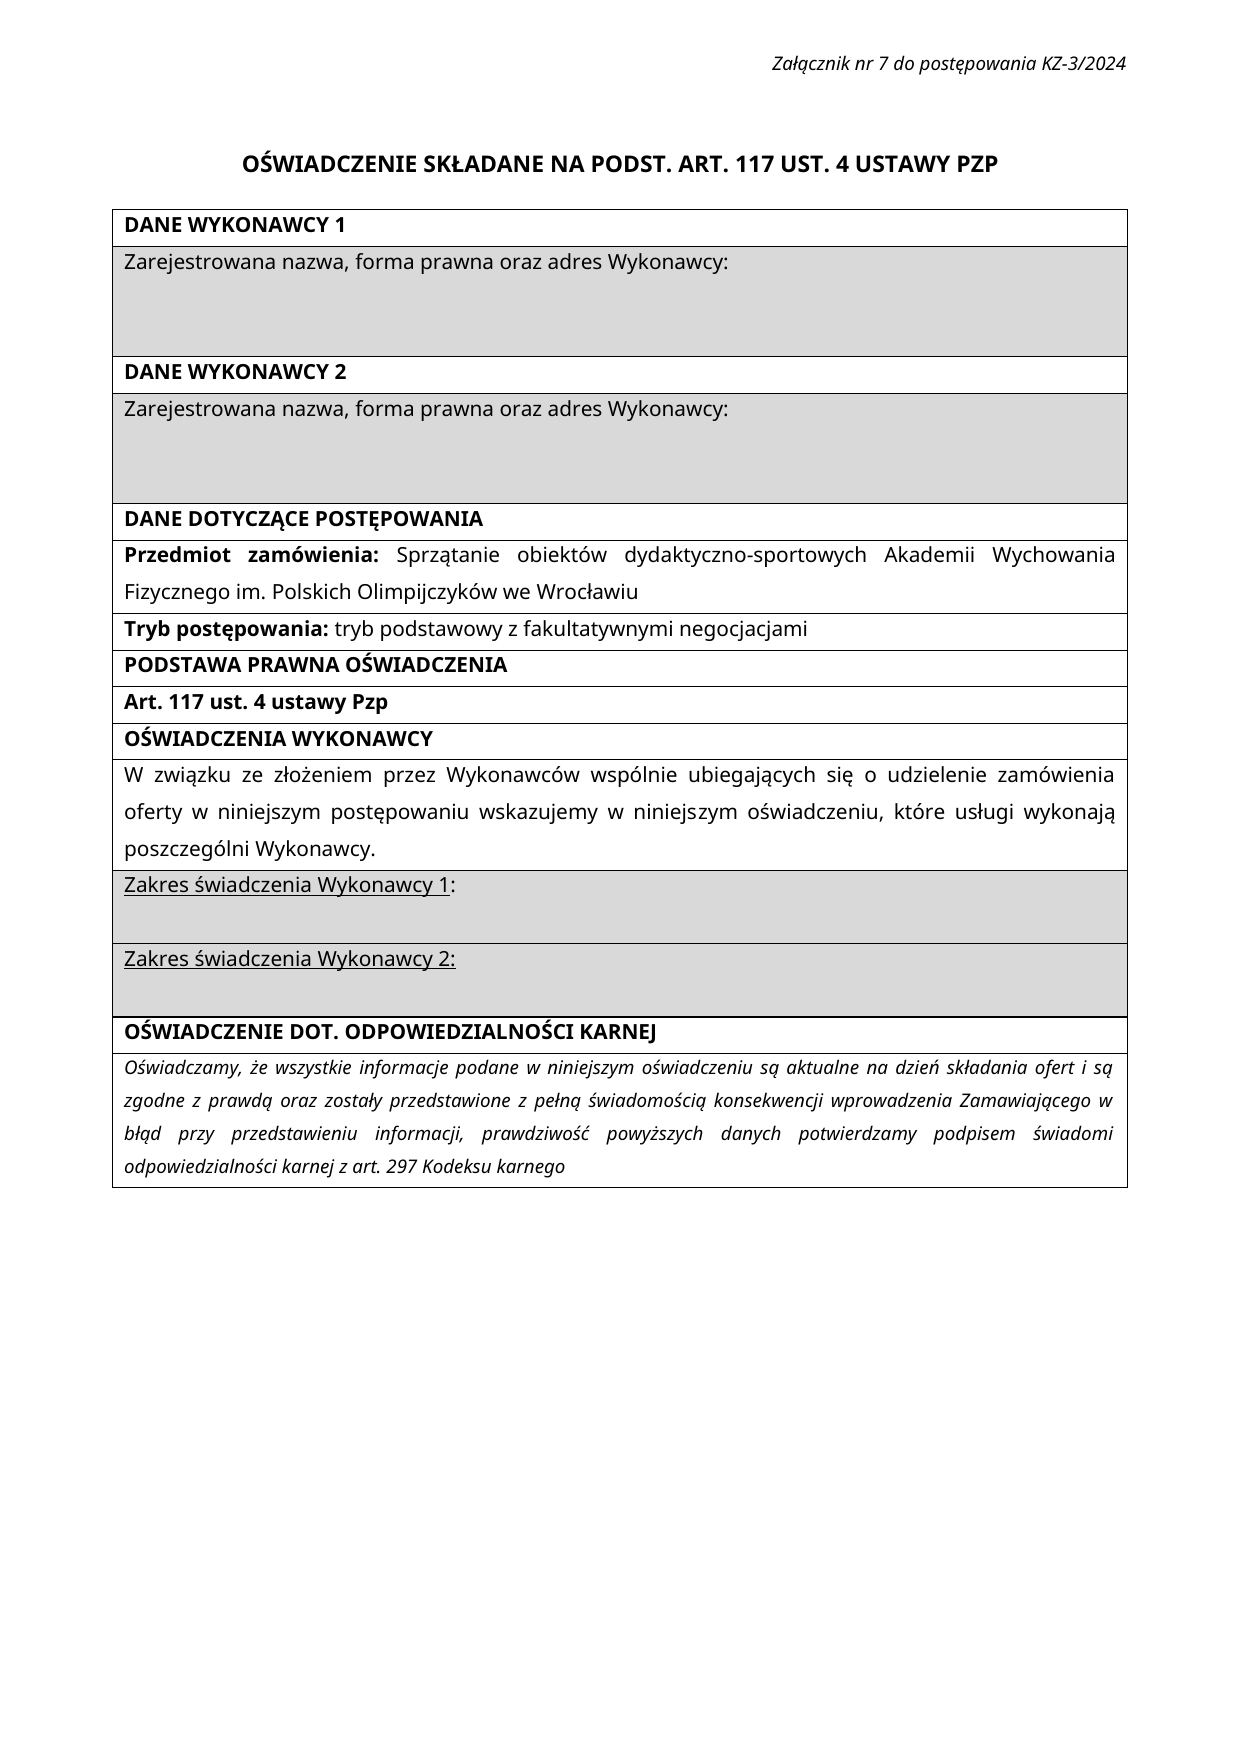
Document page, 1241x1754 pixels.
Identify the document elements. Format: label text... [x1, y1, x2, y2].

table_cell OŚWIADCZENIA WYKONAWCY [113, 724, 1127, 759]
table_cell OŚWIADCZENIE DOT. ODPOWIEDZIALNOŚCI KARNEJ [113, 1018, 1127, 1053]
text OŚWIADCZENIE SKŁADANE NA PODST. ART. 117 UST. 4 USTAWY PZP [112, 148, 1128, 179]
table_cell Zarejestrowana nazwa, forma prawna oraz adres Wykonawcy: [113, 247, 1127, 356]
table_cell PODSTAWA PRAWNA OŚWIADCZENIA [113, 651, 1127, 686]
table_cell Art. 117 ust. 4 ustawy Pzp [113, 687, 1127, 723]
table_cell Zakres świadczenia Wykonawcy 2: [113, 944, 1127, 1016]
table_cell DANE DOTYCZĄCE POSTĘPOWANIA [113, 504, 1127, 539]
table_cell Zarejestrowana nazwa, forma prawna oraz adres Wykonawcy: [113, 394, 1127, 503]
table_cell W związku ze złożeniem przez Wykonawców wspólnie ubiegających się o udzielenie zamówienia oferty w niniejszym postępowaniu wskazujemy w niniejszym oświadczeniu, które usługi wykonają poszczególni Wykonawcy. [113, 760, 1127, 869]
table_cell Tryb postępowania: tryb podstawowy z fakultatywnymi negocjacjami [113, 614, 1127, 649]
table_cell Przedmiot zamówienia: Sprzątanie obiektów dydaktyczno-sportowych Akademii Wychowania Fizycznego im. Polskich Olimpijczyków we Wrocławiu [113, 541, 1127, 613]
table_cell DANE WYKONAWCY 2 [113, 357, 1127, 393]
table_cell Zakres świadczenia Wykonawcy 1: [113, 871, 1127, 943]
table_header DANE WYKONAWCY 1 [113, 210, 1127, 246]
table_cell Oświadczamy, że wszystkie informacje podane w niniejszym oświadczeniu są aktualne na dzień składania ofert i są zgodne z prawdą oraz zostały przedstawione z pełną świadomością konsekwencji wprowadzenia Zamawiającego w błąd przy przedstawieniu informacji, prawdziwość powyższych danych potwierdzamy podpisem świadomi odpowiedzialności karnej z art. 297 Kodeksu karnego [113, 1054, 1127, 1187]
